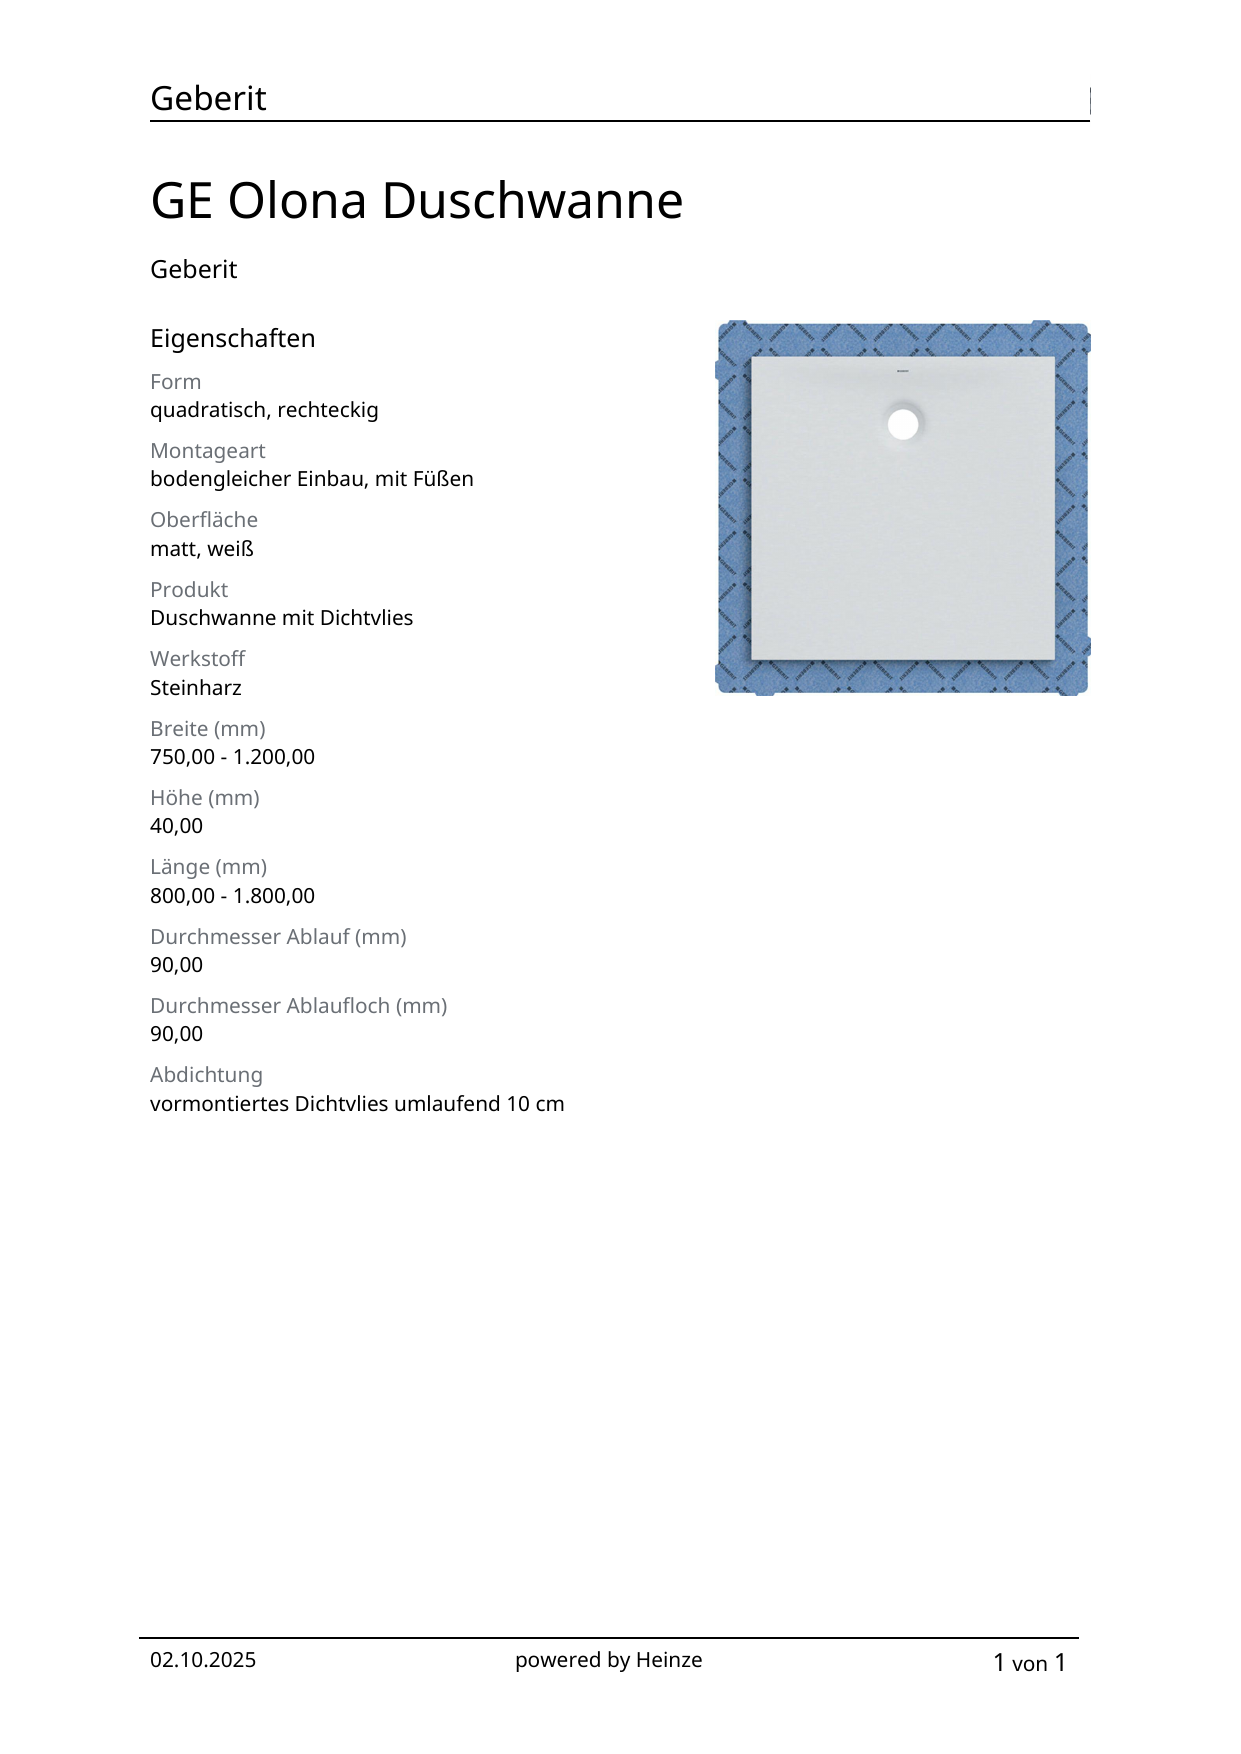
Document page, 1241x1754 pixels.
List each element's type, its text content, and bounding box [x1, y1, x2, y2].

text Länge (mm) [150, 852, 1090, 881]
text 90,00 [150, 1019, 1090, 1048]
text Eigenschaften [150, 320, 715, 354]
text Geberit [150, 252, 1090, 286]
text matt, weiß [150, 534, 715, 562]
text Produkt [150, 575, 715, 603]
text vormontiertes Dichtvlies umlaufend 10 cm [150, 1089, 1090, 1117]
text Durchmesser Ablauf (mm) [150, 922, 1090, 950]
text bodengleicher Einbau, mit Füßen [150, 464, 715, 493]
text Steinharz [150, 673, 1090, 701]
text Oberfläche [150, 506, 715, 534]
text GE Olona Duschwanne [150, 165, 1090, 233]
text Werkstoff [150, 644, 715, 673]
text Montageart [150, 436, 715, 464]
text Form [150, 367, 715, 395]
text 90,00 [150, 950, 1090, 979]
text 750,00 - 1.200,00 [150, 742, 1090, 771]
text 800,00 - 1.800,00 [150, 881, 1090, 909]
text Abdichtung [150, 1061, 1090, 1089]
text 40,00 [150, 811, 1090, 840]
text Breite (mm) [150, 714, 1090, 742]
text Duschwanne mit Dichtvlies [150, 603, 715, 632]
picture [715, 320, 1091, 696]
text Höhe (mm) [150, 783, 1090, 811]
text Durchmesser Ablaufloch (mm) [150, 991, 1090, 1019]
text quadratisch, rechteckig [150, 395, 715, 424]
